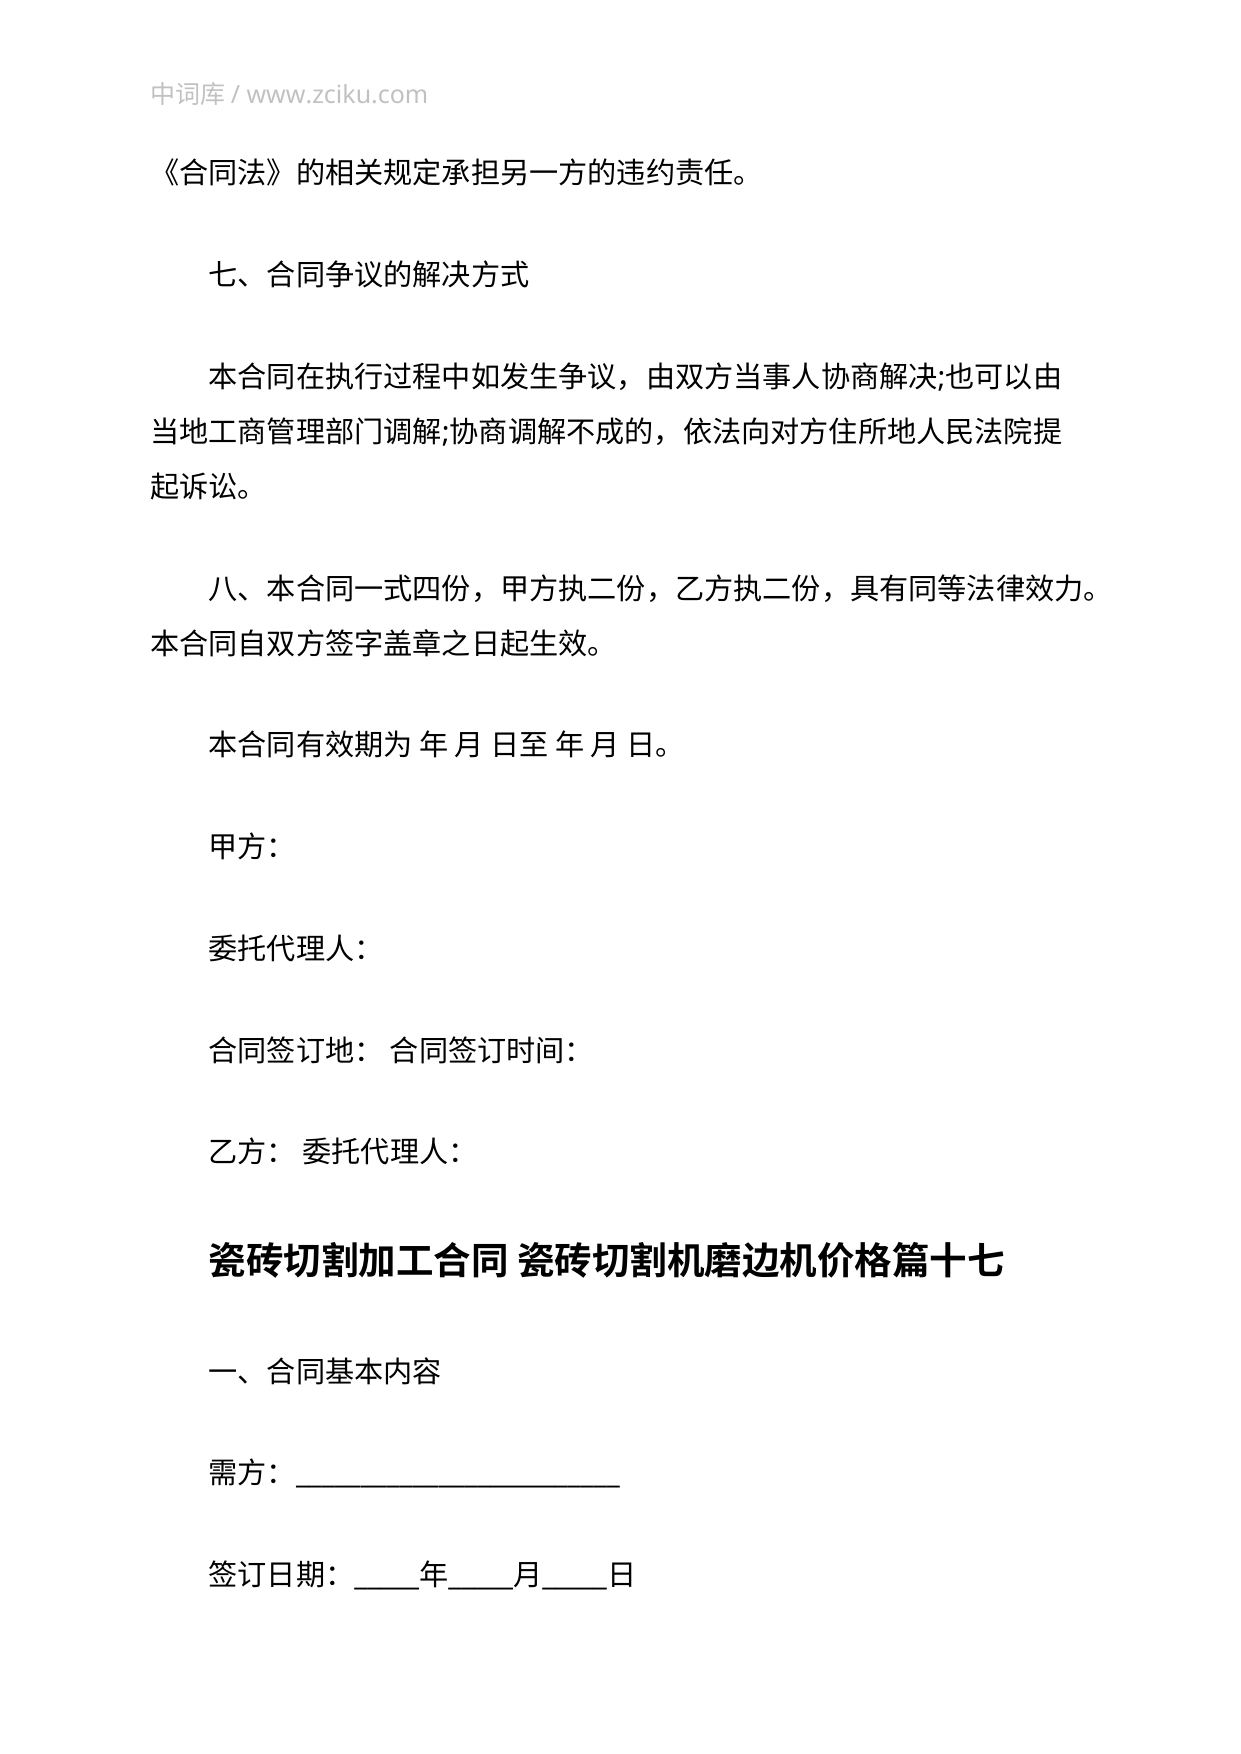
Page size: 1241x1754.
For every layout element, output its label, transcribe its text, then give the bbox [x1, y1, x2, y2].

text 甲方： [150, 824, 1090, 866]
text 本合同有效期为 年 月 日至 年 月 日。 [150, 722, 1090, 764]
text 委托代理人： [150, 926, 1090, 968]
text 需方：_________________________ [150, 1450, 1090, 1492]
text 合同签订地： 合同签订时间： [150, 1027, 1090, 1069]
text 一、合同基本内容 [150, 1348, 1090, 1391]
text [150, 150, 1090, 192]
text 七、合同争议的解决方式 [150, 252, 1090, 294]
text 八、本合同一式四份，甲方执二份，乙方执二份，具有同等法律效力。本合同自双方签字盖章之日起生效。 [150, 565, 1090, 662]
text 签订日期：_____年_____月_____日 [150, 1552, 1090, 1594]
text 本合同在执行过程中如发生争议，由双方当事人协商解决;也可以由当地工商管理部门调解;协商调解不成的，依法向对方住所地人民法院提起诉讼。 [150, 353, 1090, 506]
text 乙方： 委托代理人： [150, 1129, 1090, 1171]
text 瓷砖切割加工合同 瓷砖切割机磨边机价格篇十七 [150, 1231, 1090, 1285]
